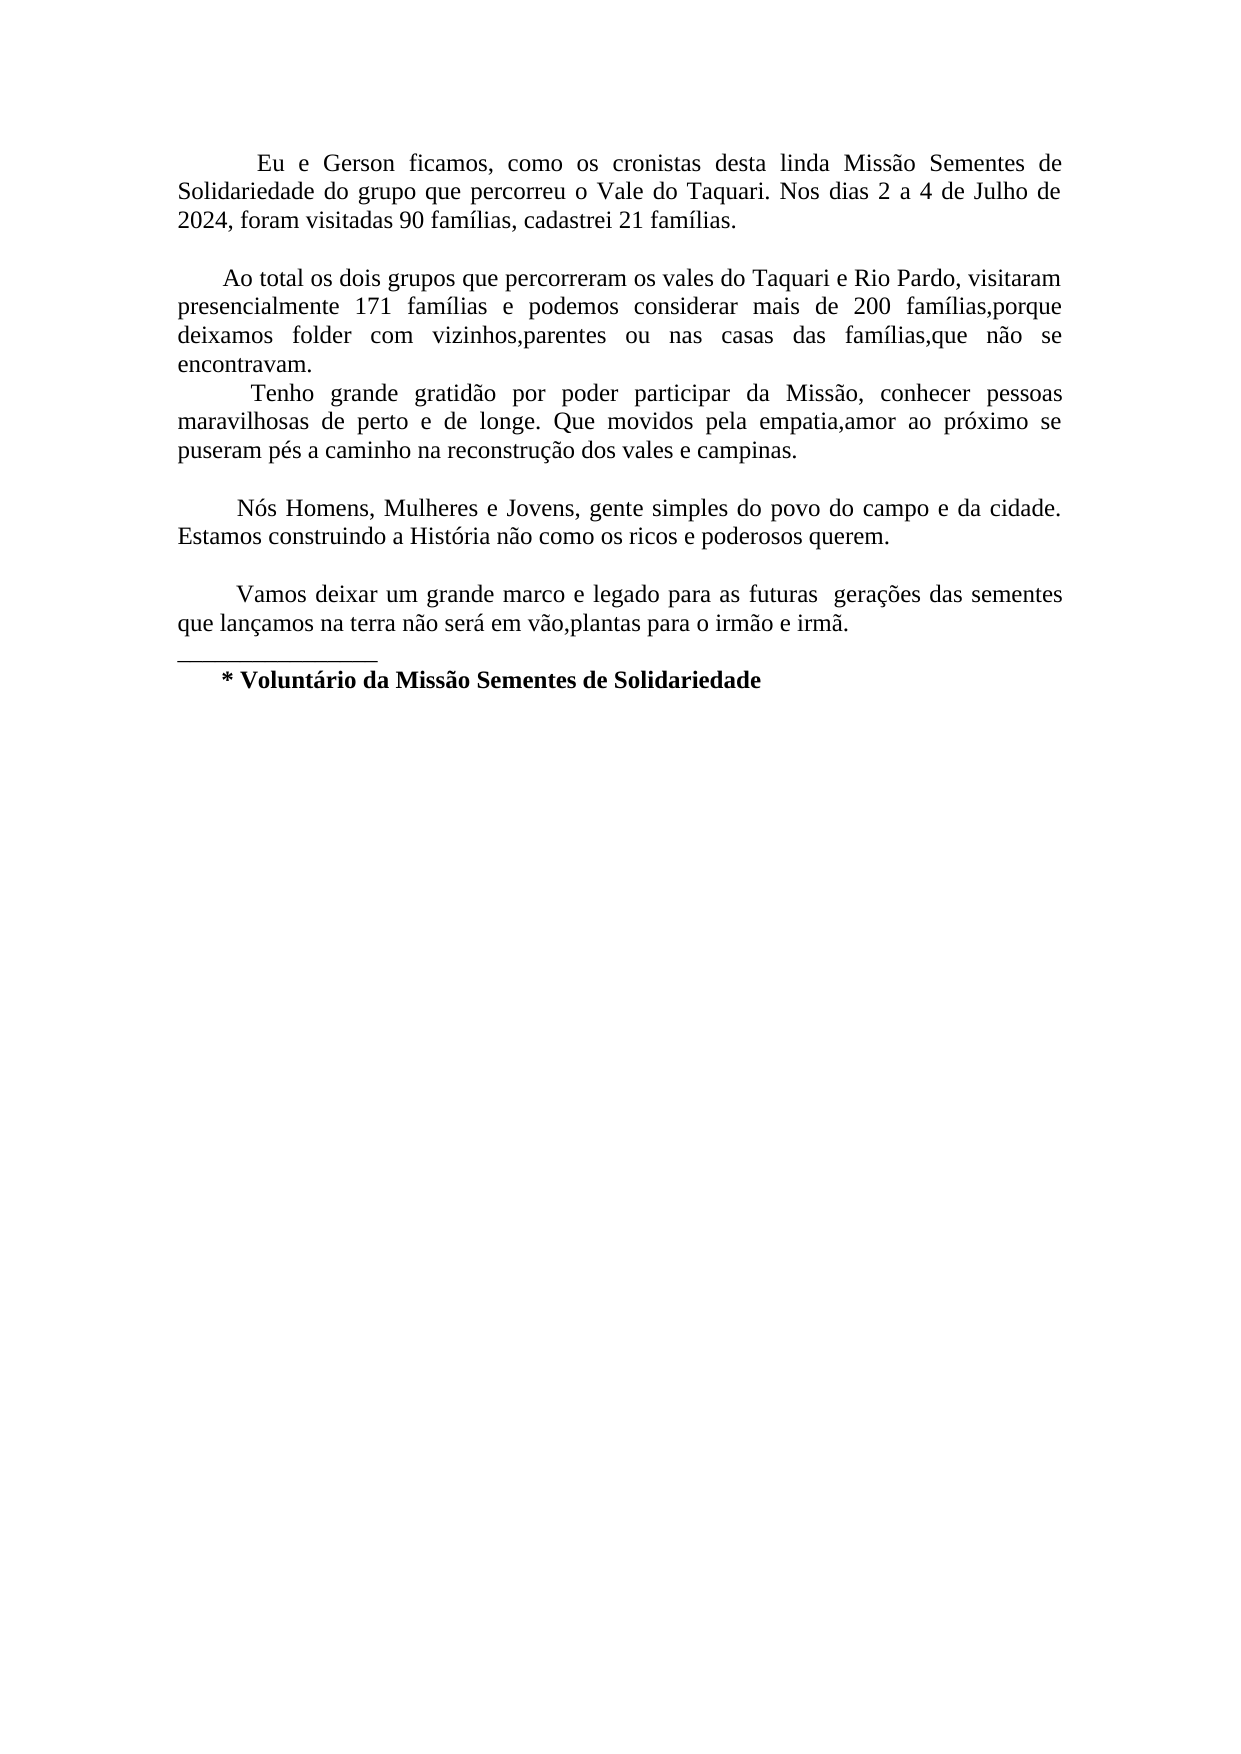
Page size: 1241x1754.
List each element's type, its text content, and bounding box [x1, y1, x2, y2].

text Eu e Gerson ficamos, como os cronistas desta linda Missão Sementes de Solidariedade do grupo que percorreu o Vale do Taquari. Nos dias 2 a 4 de Julho de 2024, foram visitadas 90 famílias, cadastrei 21 famílias. [177, 148, 1063, 234]
text * Voluntário da Missão Sementes de Solidariedade [177, 665, 1063, 694]
text Tenho grande gratidão por poder participar da Missão, conhecer pessoas maravilhosas de perto e de longe. Que movidos pela empatia,amor ao próximo se puseram pés a caminho na reconstrução dos vales e campinas. [177, 378, 1063, 464]
text Ao total os dois grupos que percorreram os vales do Taquari e Rio Pardo, visitaram presencialmente 171 famílias e podemos considerar mais de 200 famílias,porque deixamos folder com vizinhos,parentes ou nas casas das famílias,que não se encontravam. [177, 263, 1063, 378]
text ________________ [177, 636, 1063, 665]
text Nós Homens, Mulheres e Jovens, gente simples do povo do campo e da cidade. Estamos construindo a História não como os ricos e poderosos querem. [177, 493, 1063, 550]
text Vamos deixar um grande marco e legado para as futuras gerações das sementes que lançamos na terra não será em vão,plantas para o irmão e irmã. [177, 579, 1063, 636]
